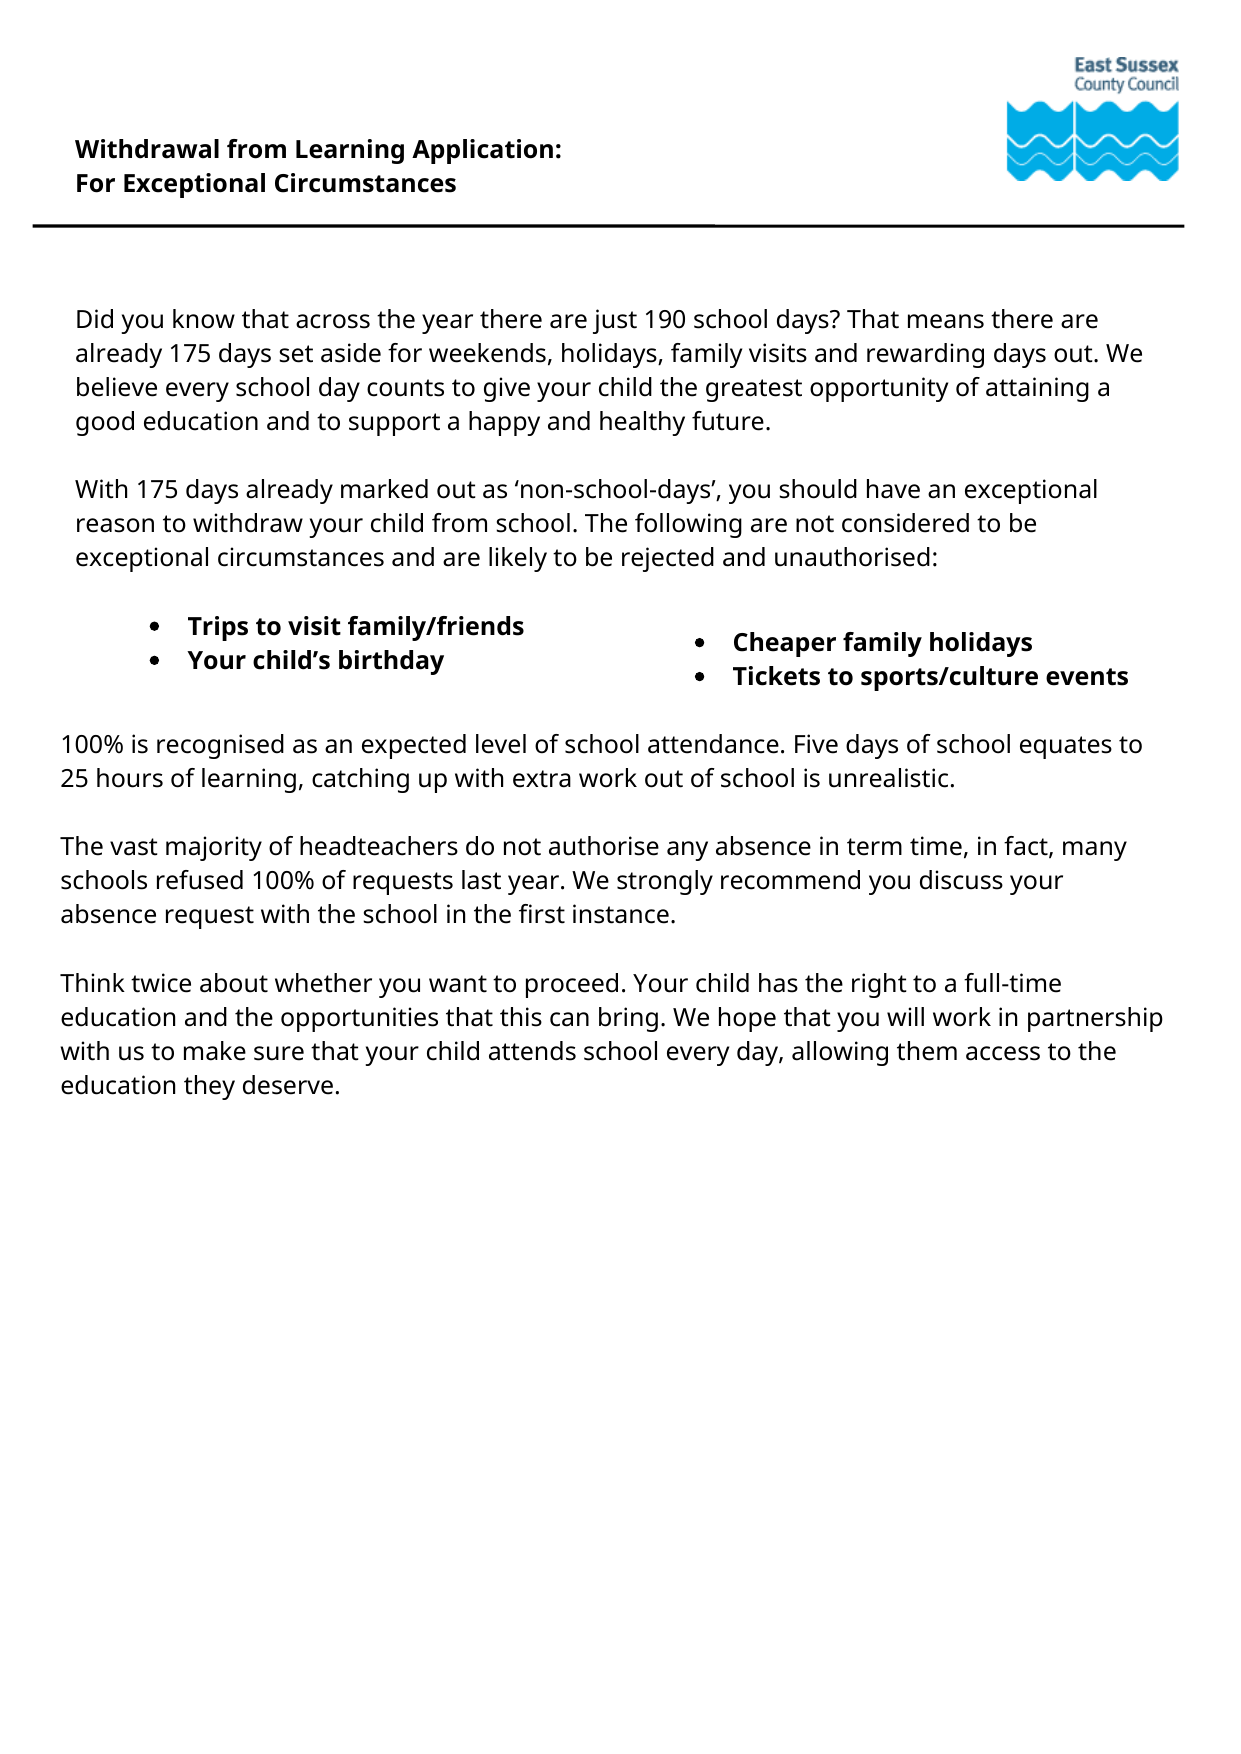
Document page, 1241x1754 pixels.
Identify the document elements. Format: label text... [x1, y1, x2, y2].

text Did you know that across the year there are just 190 school days? That means there are already 175 days set aside for weekends, holidays, family visits and rewarding days out. We believe every school day counts to give your child the greatest opportunity of attaining a good education and to support a happy and healthy future. [75, 302, 1153, 438]
list Cheaper family holidays [695, 624, 1153, 659]
list Tickets to sports/culture events [695, 659, 1153, 693]
list Trips to visit family/friends [150, 608, 608, 642]
text Withdrawal from Learning Application: [75, 131, 1165, 165]
text 100% is recognised as an expected level of school attendance. Five days of school equates to 25 hours of learning, catching up with extra work out of school is unrealistic. [60, 727, 1153, 795]
text Think twice about whether you want to proceed. Your child has the right to a full-time education and the opportunities that this can bring. We hope that you will work in partnership with us to make sure that your child attends school every day, allowing them access to the education they deserve. [60, 965, 1165, 1101]
picture [996, 57, 1179, 181]
text For Exceptional Circumstances [75, 165, 1165, 199]
text With 175 days already marked out as ‘non-school-days’, you should have an exceptional reason to withdraw your child from school. The following are not considered to be exceptional circumstances and are likely to be rejected and unauthorised: [75, 472, 1153, 574]
list Your child’s birthday [150, 642, 608, 676]
text The vast majority of headteachers do not authorise any absence in term time, in fact, many schools refused 100% of requests last year. We strongly recommend you discuss your absence request with the school in the first instance. [60, 829, 1165, 931]
